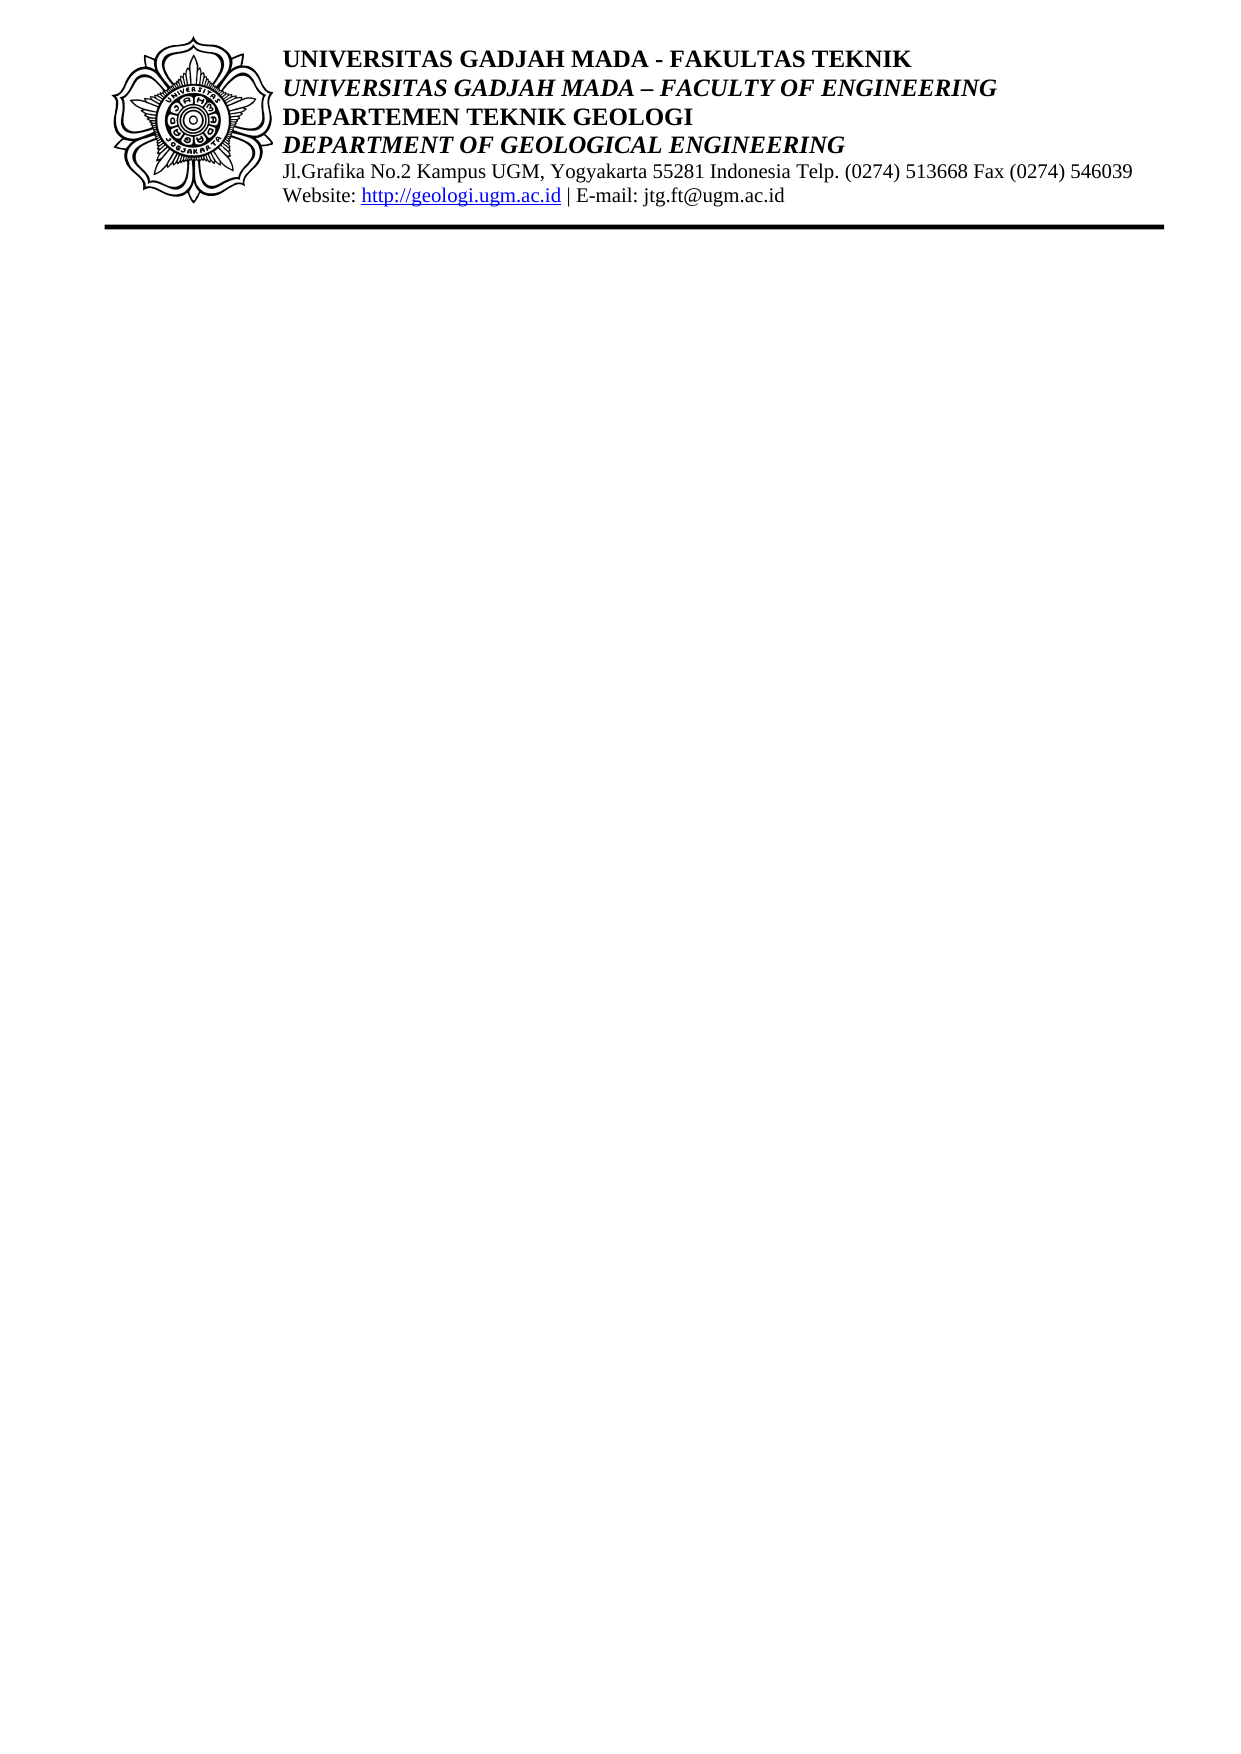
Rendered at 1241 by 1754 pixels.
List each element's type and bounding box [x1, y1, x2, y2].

picture [111, 35, 273, 204]
